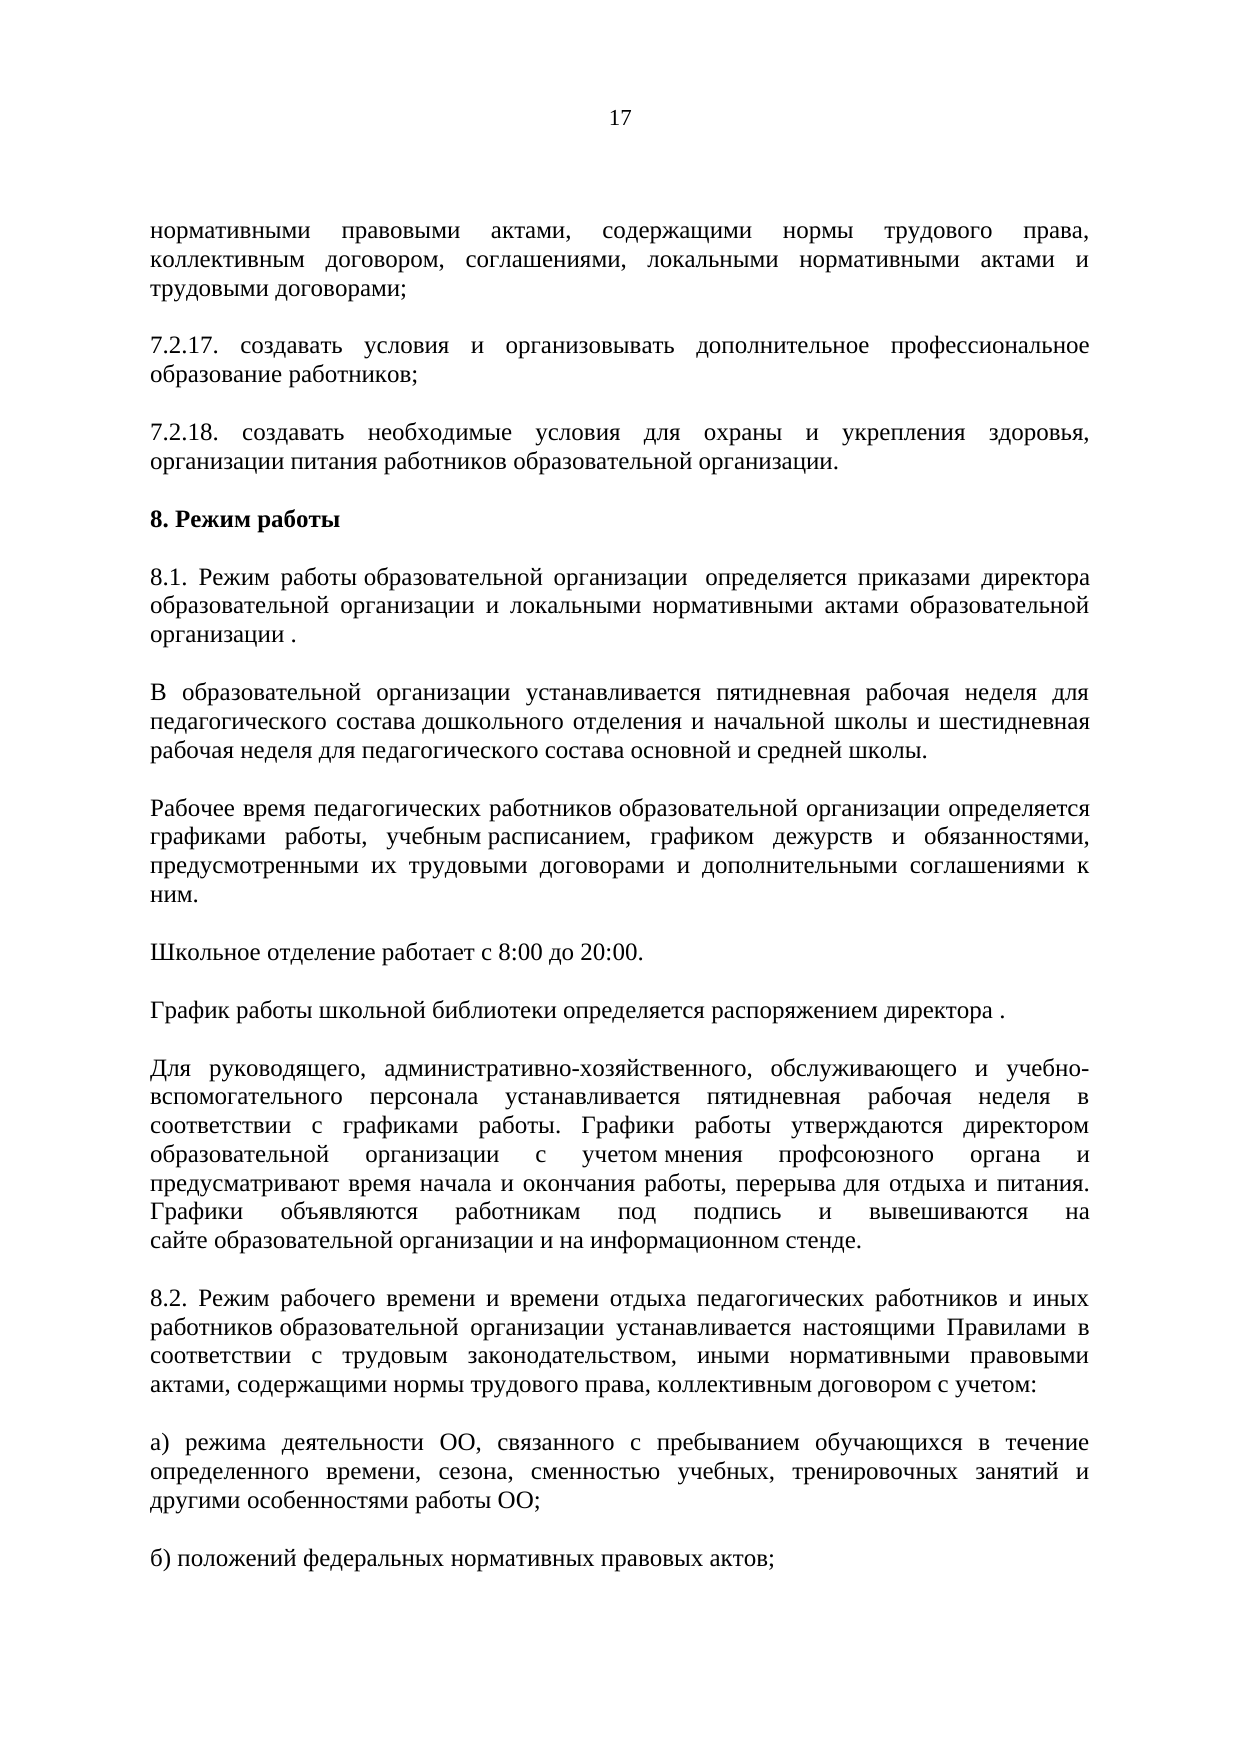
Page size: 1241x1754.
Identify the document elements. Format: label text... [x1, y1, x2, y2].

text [150, 1543, 1090, 1601]
text 7.2.12. создавать условия, обеспечивающие участие работников в управлении организацией в предусмотренных Трудовым кодексом РФ, иными федеральными законами и коллективным договором формах; [150, 215, 1090, 301]
text 8.1. Режим работы образовательной организации определяется приказами директора образовательной организации и локальными нормативными актами образовательной организации . [150, 1052, 1090, 1138]
text 7.2.18. создавать необходимые условия для охраны и укрепления здоровья, организации питания работников образовательной организации. [150, 908, 1090, 965]
text 7.2.14. осуществлять обязательное социальное страхование работников в порядке, установленном федеральными законами; [150, 417, 1090, 475]
text Школьное отделение работает с 8:00 до 20:00. [150, 1427, 1090, 1456]
text 7.2.16. исполнять иные обязанности, предусмотренные трудовым законодательством, в том числе законодательством о специальной оценке условий труда, и иными нормативными правовыми актами, содержащими нормы трудового права, коллективным договором, соглашениями, локальными нормативными актами и трудовыми договорами; [150, 648, 1090, 792]
text Рабочее время педагогических работников образовательной организации определяется графиками работы, учебным расписанием, графиком дежурств и обязанностями, предусмотренными их трудовыми договорами и дополнительными соглашениями к ним. [150, 1283, 1090, 1398]
text 7.2.17. создавать условия и организовывать дополнительное профессиональное образование работников; [150, 821, 1090, 878]
text 8. Режим работы [150, 994, 1090, 1023]
text В образовательной организации устанавливается пятидневная рабочая неделя для педагогического состава дошкольного отделения и начальной школы и шестидневная рабочая неделя для педагогического состава основной и средней школы. [150, 1168, 1090, 1254]
text 7.2.15. возмещать вред, причиненный работникам в связи с исполнением ими трудовых обязанностей, а также компенсировать моральный вред в порядке и на условиях, которые установлены Трудовым кодексом РФ, другими федеральными законами и иными нормативными правовыми актами РФ; [150, 504, 1090, 619]
text 7.2.13. обеспечивать бытовые нужды работников, связанные с исполнением ими трудовых обязанностей; [150, 331, 1090, 388]
text График работы школьной библиотеки определяется распоряжением директора . [150, 1485, 1090, 1514]
